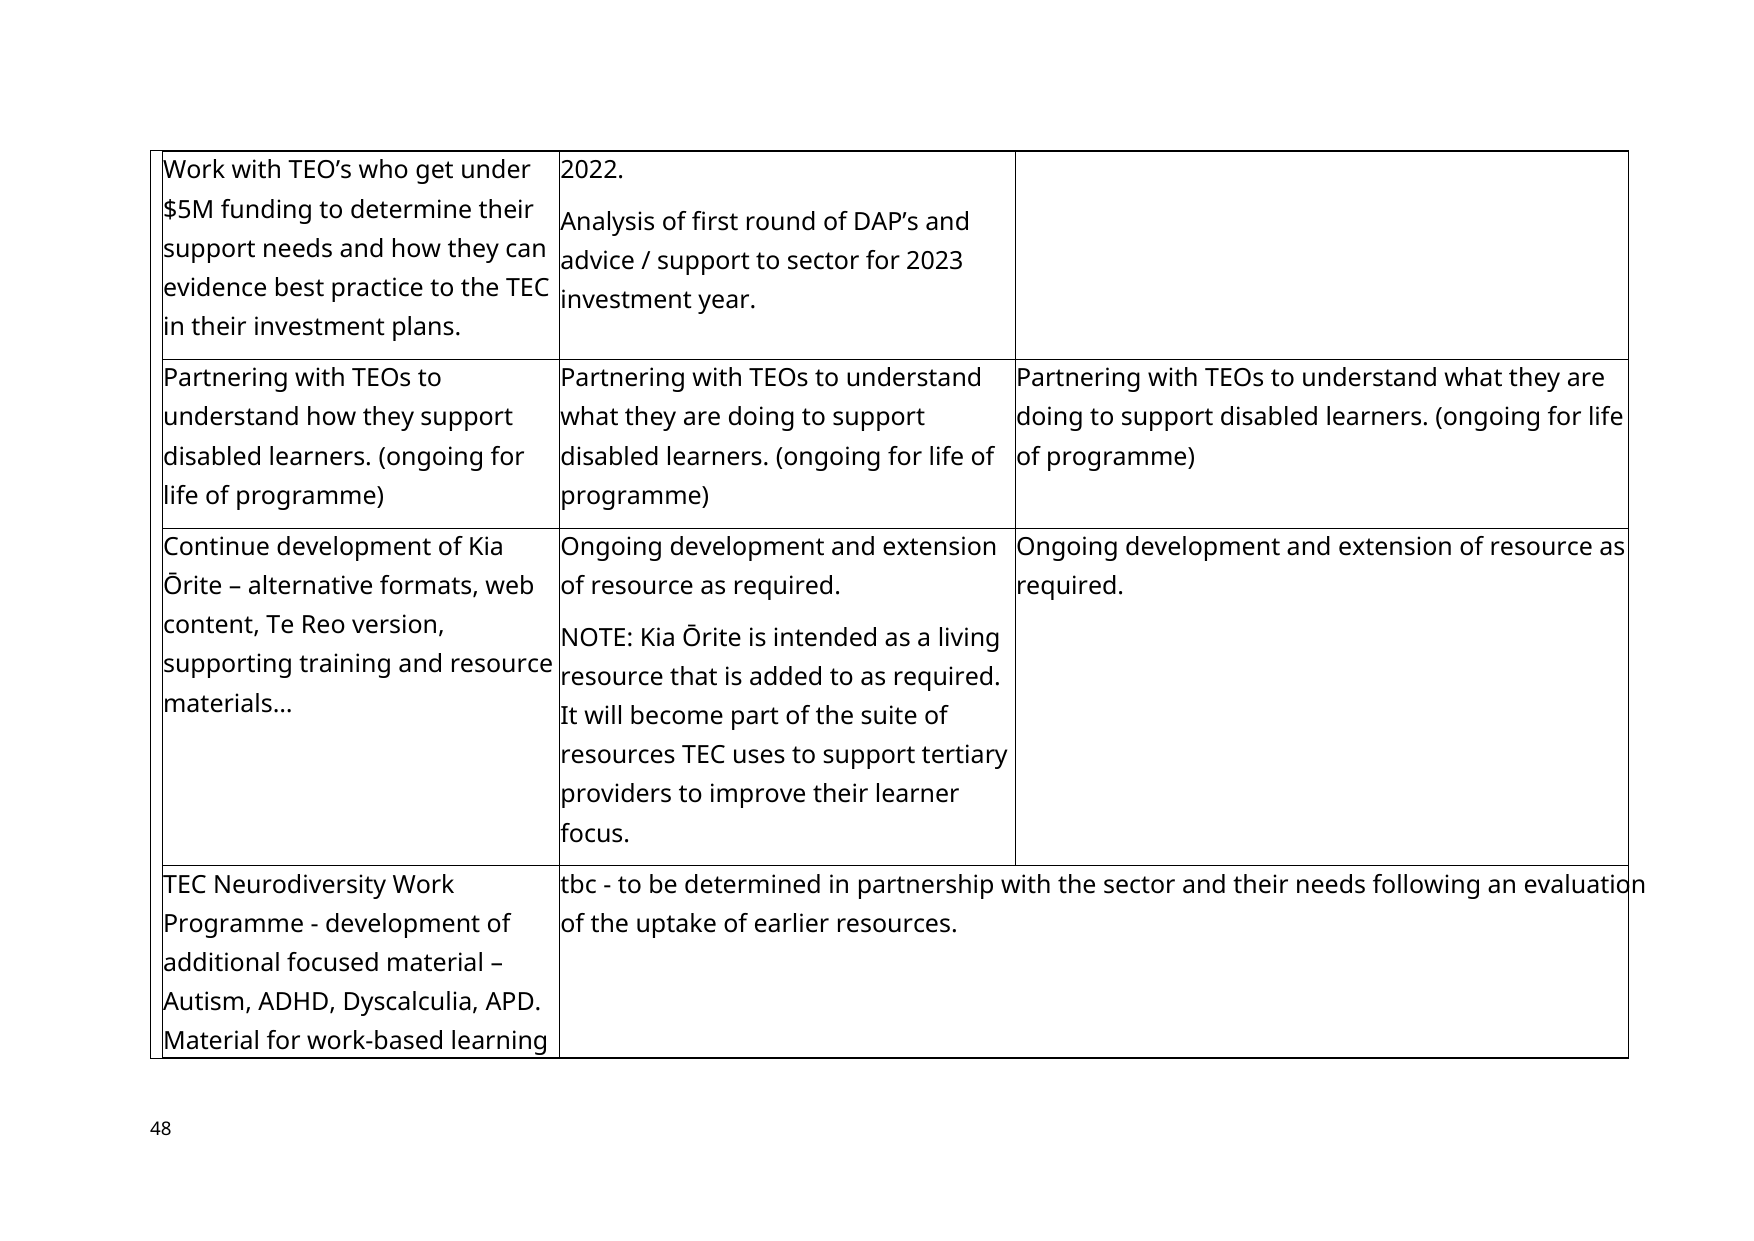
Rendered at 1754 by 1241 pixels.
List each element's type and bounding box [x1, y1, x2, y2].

table_cell [560, 529, 1015, 865]
table_cell [163, 152, 559, 359]
table_cell [1016, 360, 1628, 528]
table_cell [163, 360, 559, 528]
table_cell [1016, 152, 1628, 359]
table_cell [151, 151, 162, 1058]
table_cell [560, 866, 1628, 1057]
table_cell [1016, 529, 1628, 865]
table_cell [163, 529, 559, 865]
table_cell [560, 360, 1015, 528]
table_cell [560, 152, 1015, 359]
table_cell [163, 866, 559, 1057]
